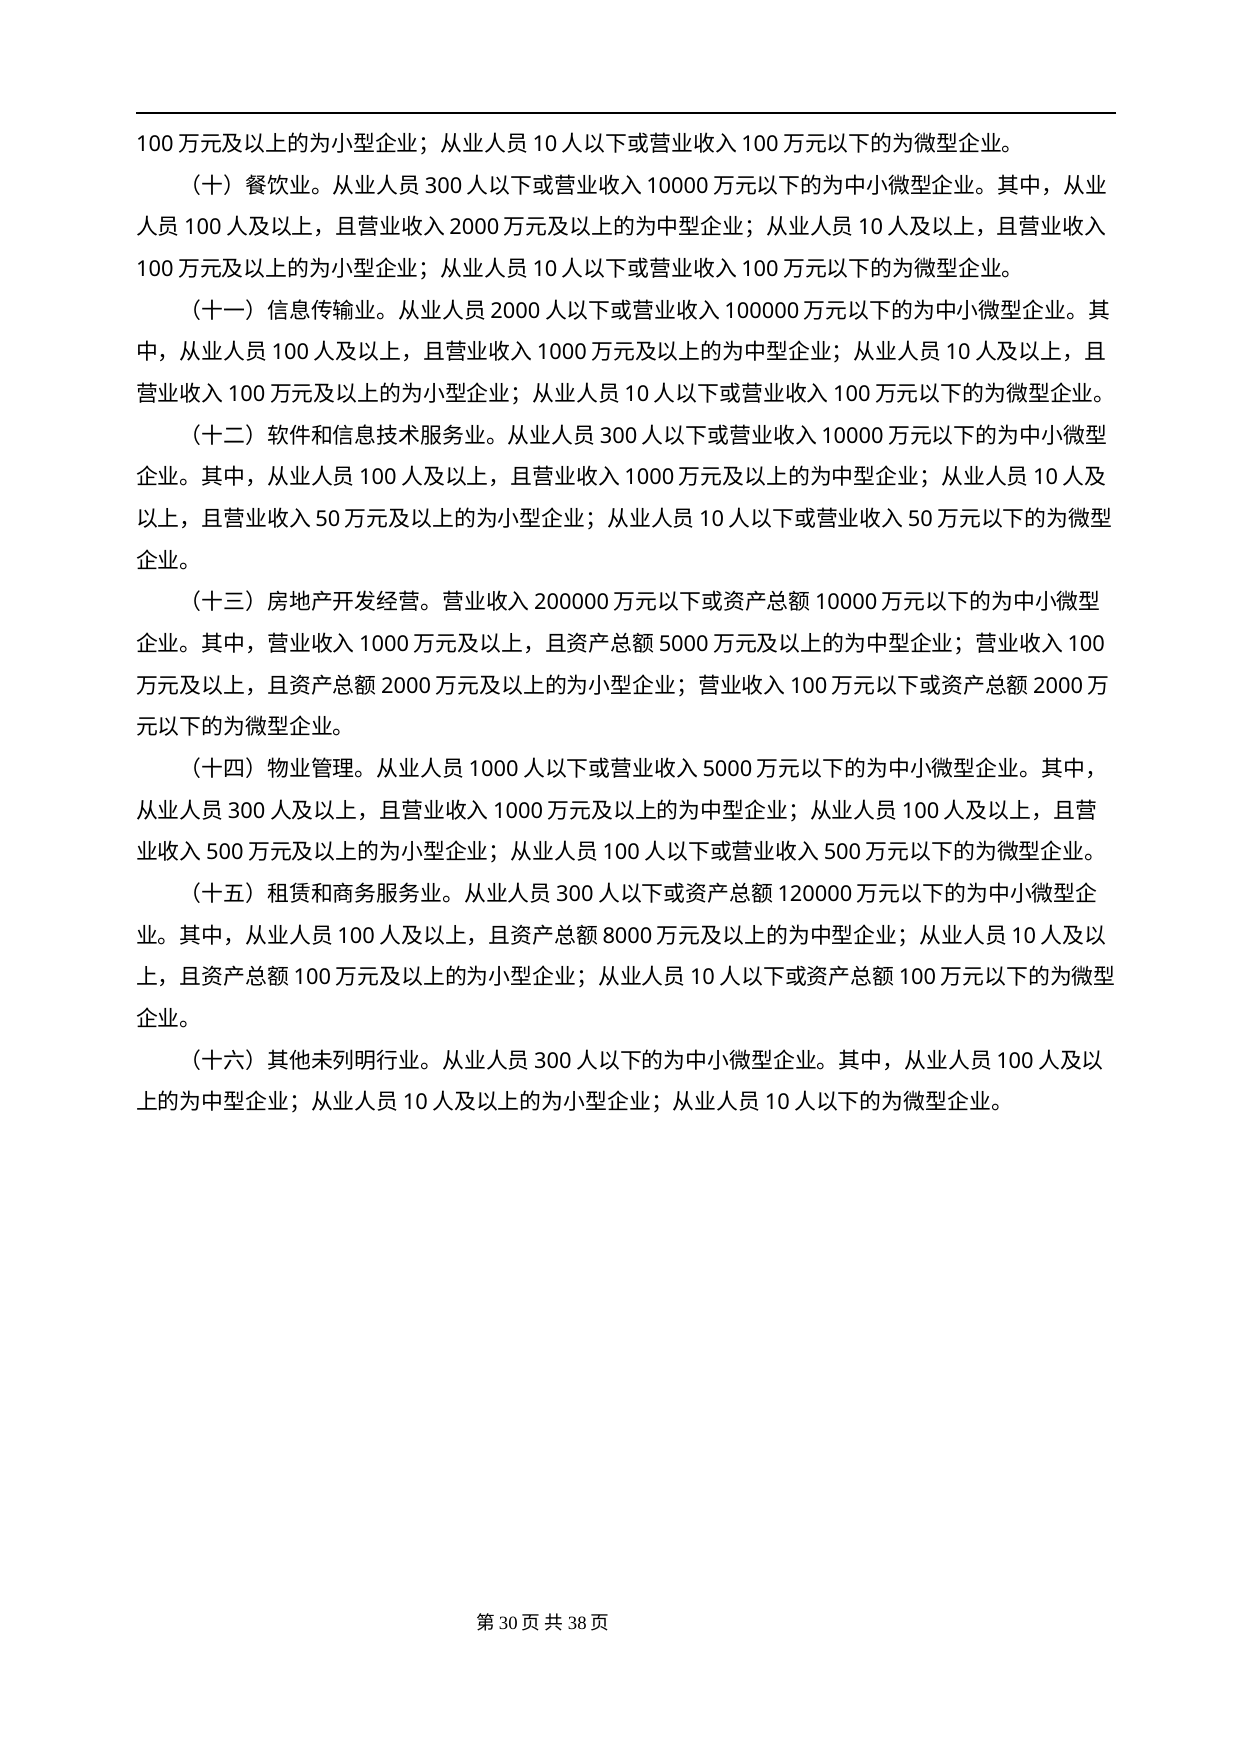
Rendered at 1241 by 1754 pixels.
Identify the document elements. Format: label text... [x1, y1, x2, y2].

text （十二）软件和信息技术服务业。从业人员300人以下或营业收入10000万元以下的为中小微型企业。其中，从业人员100人及以上，且营业收入1000万元及以上的为中型企业；从业人员10人及以上，且营业收入50万元及以上的为小型企业；从业人员10人以下或营业收入50万元以下的为微型企业。 [136, 410, 1116, 576]
text （十一）信息传输业。从业人员2000人以下或营业收入100000万元以下的为中小微型企业。其中，从业人员100人及以上，且营业收入1000万元及以上的为中型企业；从业人员10人及以上，且营业收入100万元及以上的为小型企业；从业人员10人以下或营业收入100万元以下的为微型企业。 [136, 285, 1116, 410]
text （十三）房地产开发经营。营业收入200000万元以下或资产总额10000万元以下的为中小微型企业。其中，营业收入1000万元及以上，且资产总额5000万元及以上的为中型企业；营业收入100万元及以上，且资产总额2000万元及以上的为小型企业；营业收入100万元以下或资产总额2000万元以下的为微型企业。 [136, 576, 1116, 743]
text （十）餐饮业。从业人员300人以下或营业收入10000万元以下的为中小微型企业。其中，从业人员100人及以上，且营业收入2000万元及以上的为中型企业；从业人员10人及以上，且营业收入100万元及以上的为小型企业；从业人员10人以下或营业收入100万元以下的为微型企业。 [136, 160, 1116, 285]
text （十四）物业管理。从业人员1000人以下或营业收入5000万元以下的为中小微型企业。其中，从业人员300人及以上，且营业收入1000万元及以上的为中型企业；从业人员100人及以上，且营业收入500万元及以上的为小型企业；从业人员100人以下或营业收入500万元以下的为微型企业。 [136, 743, 1116, 868]
text （十六）其他未列明行业。从业人员300人以下的为中小微型企业。其中，从业人员100人及以上的为中型企业；从业人员10人及以上的为小型企业；从业人员10人以下的为微型企业。 [136, 1035, 1116, 1118]
text （十五）租赁和商务服务业。从业人员300人以下或资产总额120000万元以下的为中小微型企业。其中，从业人员100人及以上，且资产总额8000万元及以上的为中型企业；从业人员10人及以上，且资产总额100万元及以上的为小型企业；从业人员10人以下或资产总额100万元以下的为微型企业。 [136, 868, 1116, 1035]
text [136, 118, 1116, 160]
